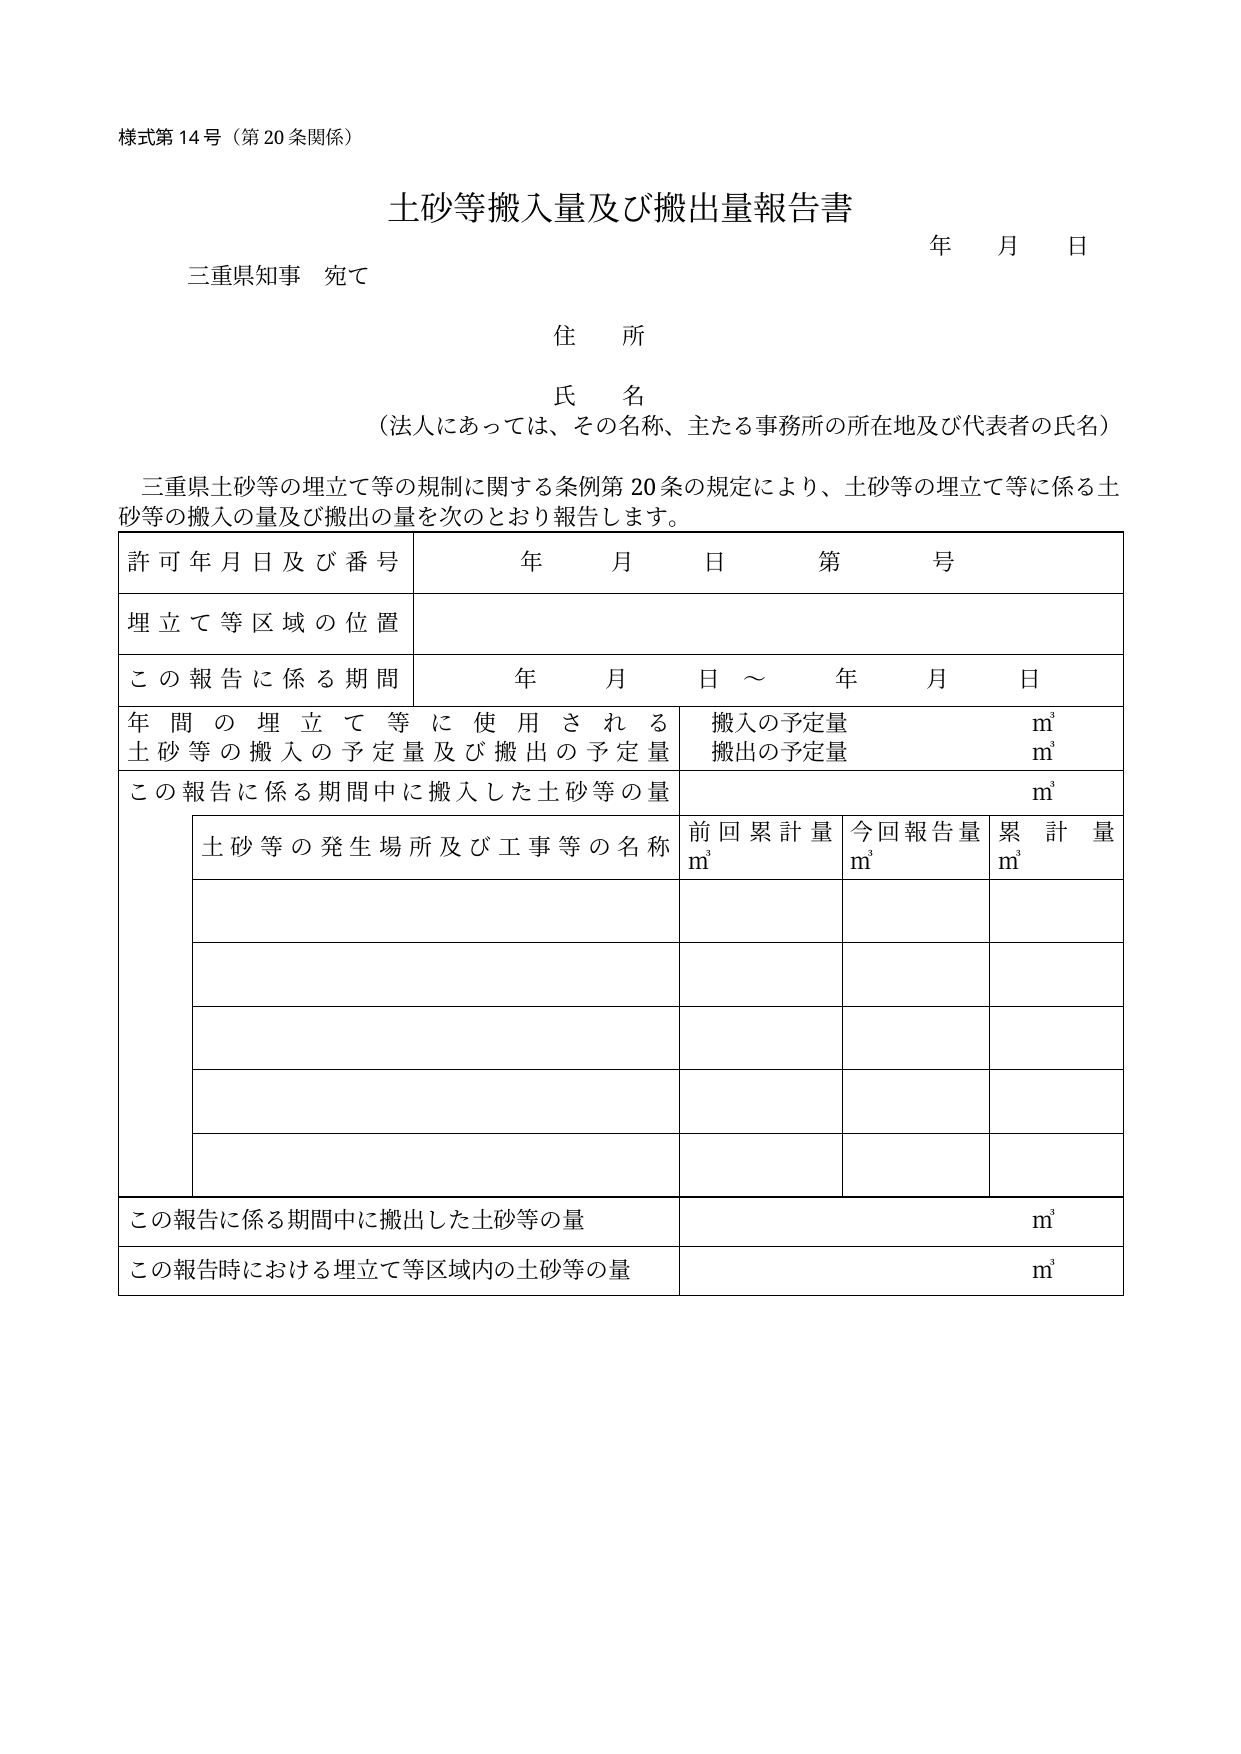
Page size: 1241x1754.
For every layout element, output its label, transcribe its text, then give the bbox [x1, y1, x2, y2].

table_cell [193, 1070, 679, 1133]
table_cell [990, 1007, 1123, 1069]
table_cell [414, 594, 1123, 654]
table_cell この報告に係る期間中に搬出した土砂等の量 [119, 1198, 679, 1246]
table_cell 年間の埋立て等に使用される 土砂等の搬入の予定量及び搬出の予定量 [119, 707, 679, 770]
table_cell [680, 880, 842, 942]
text 様式第14号（第20条関係） [118, 118, 1122, 151]
table_cell この報告時における埋立て等区域内の土砂等の量 [119, 1247, 679, 1295]
table_cell 搬入の予定量 ㎥ 搬出の予定量 ㎥ [680, 707, 1123, 770]
text 年 月 日 [118, 230, 1089, 260]
table_cell [843, 943, 989, 1006]
table_header 年 月 日 第 号 [414, 533, 1123, 593]
table_cell ㎥ [680, 771, 1123, 815]
table_cell [680, 1070, 842, 1133]
table_cell [990, 880, 1123, 942]
text 住 所 [118, 321, 1122, 351]
text 土砂等搬入量及び搬出量報告書 [118, 182, 1122, 230]
text （法人にあっては、その名称、主たる事務所の所在地及び代表者の氏名） [118, 410, 1122, 440]
table_cell この報告に係る期間中に搬入した土砂等の量 [119, 771, 679, 815]
text 三重県知事 宛て [118, 260, 1122, 291]
table_cell 年 月 日 ～ 年 月 日 [414, 655, 1123, 706]
text 氏 名 [118, 381, 1122, 410]
table_cell [193, 943, 679, 1006]
table_cell [843, 1070, 989, 1133]
table_cell [843, 880, 989, 942]
table_header 許可年月日及び番号 [119, 533, 413, 593]
table_cell [193, 880, 679, 942]
table_cell [990, 943, 1123, 1006]
table_cell 土砂等の発生場所及び工事等の名称 [193, 816, 679, 879]
table_cell [843, 1007, 989, 1069]
table_cell ㎥ [680, 1247, 1123, 1295]
text 三重県土砂等の埋立て等の規制に関する条例第20条の規定により、土砂等の埋立て等に係る土砂等の搬入の量及び搬出の量を次のとおり報告します。 [118, 471, 1122, 531]
table_cell 累計量 ㎥ [990, 816, 1123, 879]
table_cell 今回報告量 ㎥ [843, 816, 989, 879]
table_cell [680, 943, 842, 1006]
table_cell [843, 1134, 989, 1196]
table_cell ㎥ [680, 1198, 1123, 1246]
table_cell この報告に係る期間 [119, 655, 413, 706]
table_cell [193, 1134, 679, 1196]
table_cell [990, 1070, 1123, 1133]
table_cell 埋立て等区域の位置 [119, 594, 413, 654]
table_cell [990, 1134, 1123, 1196]
table_cell 前回累計量 ㎥ [680, 816, 842, 879]
table_cell [193, 1007, 679, 1069]
table_cell [680, 1134, 842, 1196]
table_cell [680, 1007, 842, 1069]
table_cell [119, 815, 192, 1196]
